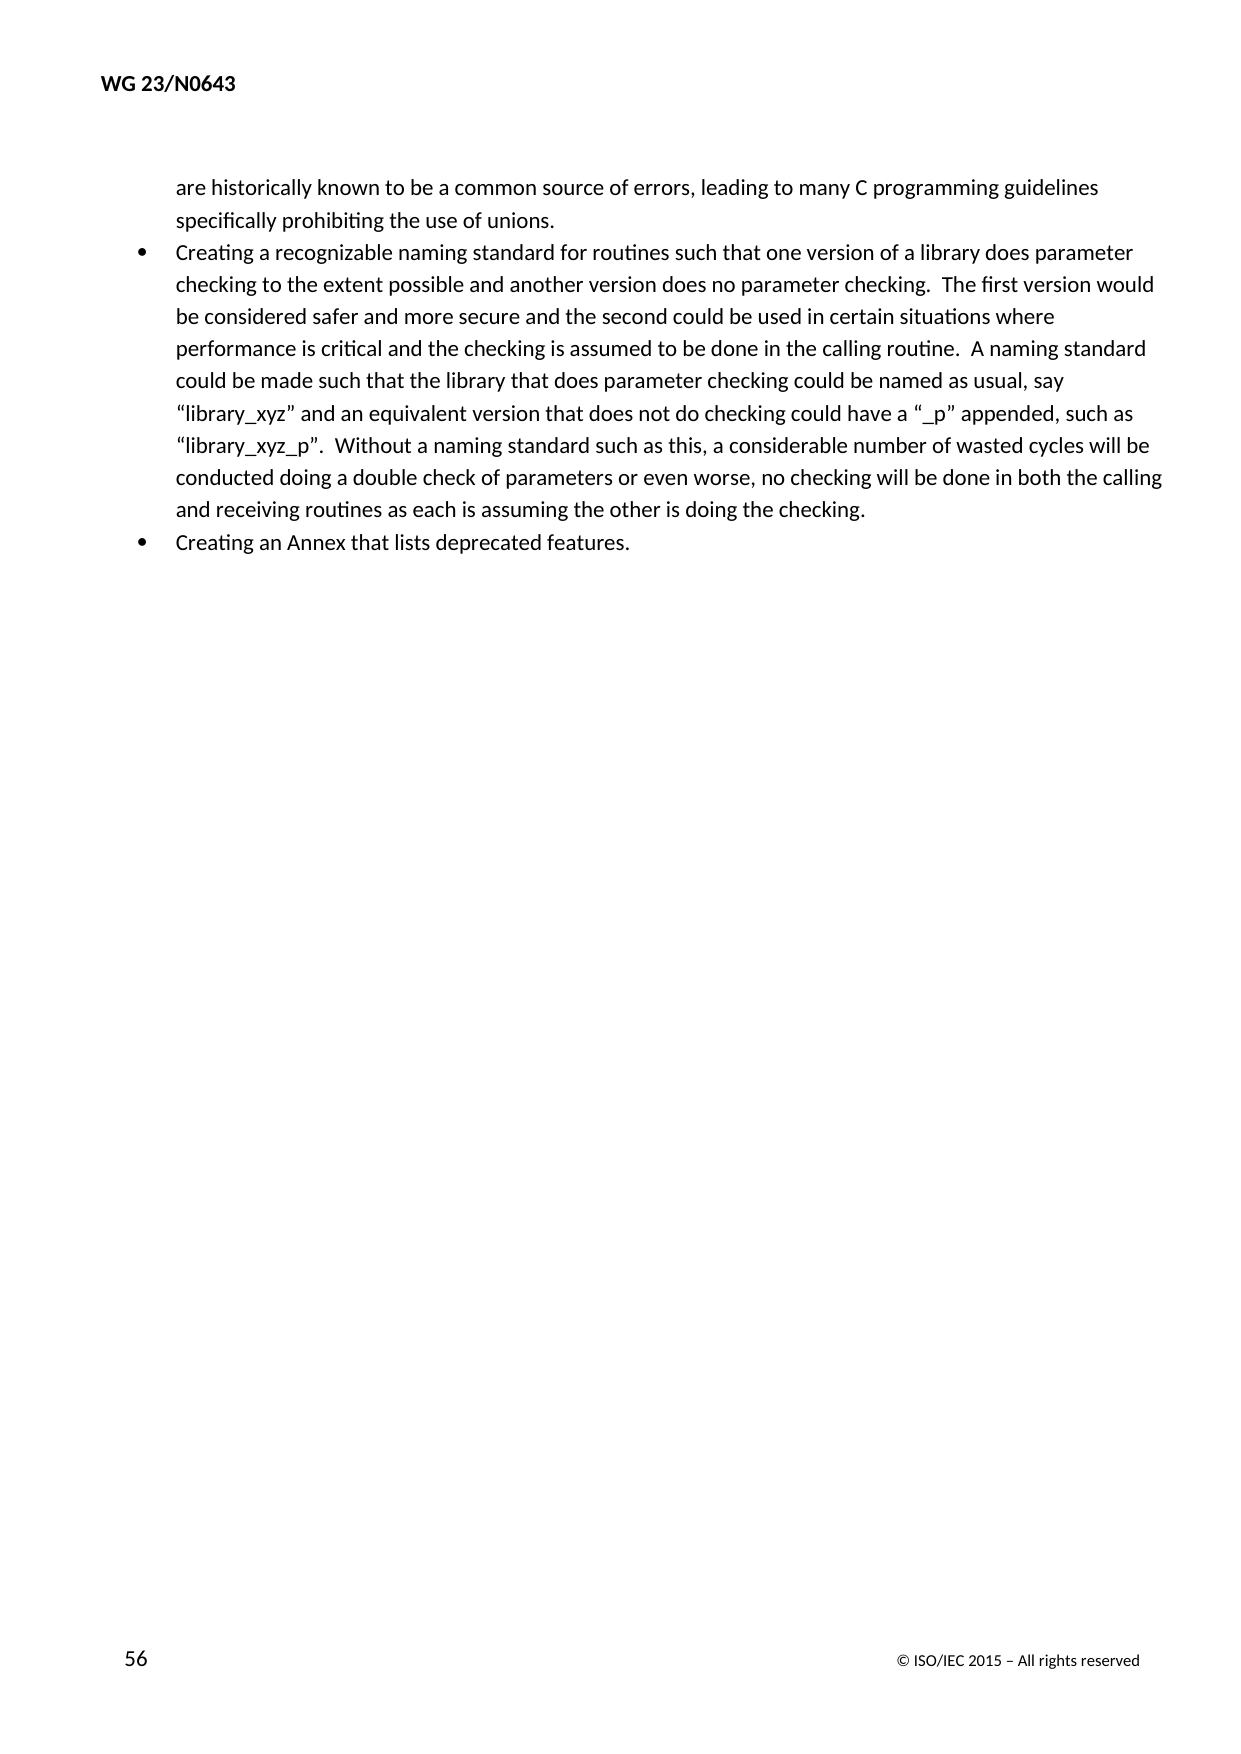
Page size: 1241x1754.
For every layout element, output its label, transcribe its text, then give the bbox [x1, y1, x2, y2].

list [138, 173, 1164, 234]
list Creating an Annex that lists deprecated features. [138, 528, 1164, 556]
list Creating a recognizable naming standard for routines such that one version of a library does parameter checking to the extent possible and another version does no parameter checking. The first version would be considered safer and more secure and the second could be used in certain situations where performance is critical and the checking is assumed to be done in the calling routine. A naming standard could be made such that the library that does parameter checking could be named as usual, say “library_xyz” and an equivalent version that does not do checking could have a “_p” appended, such as “library_xyz_p”. Without a naming standard such as this, a considerable number of wasted cycles will be conducted doing a double check of parameters or even worse, no checking will be done in both the calling and receiving routines as each is assuming the other is doing the checking. [138, 238, 1164, 523]
